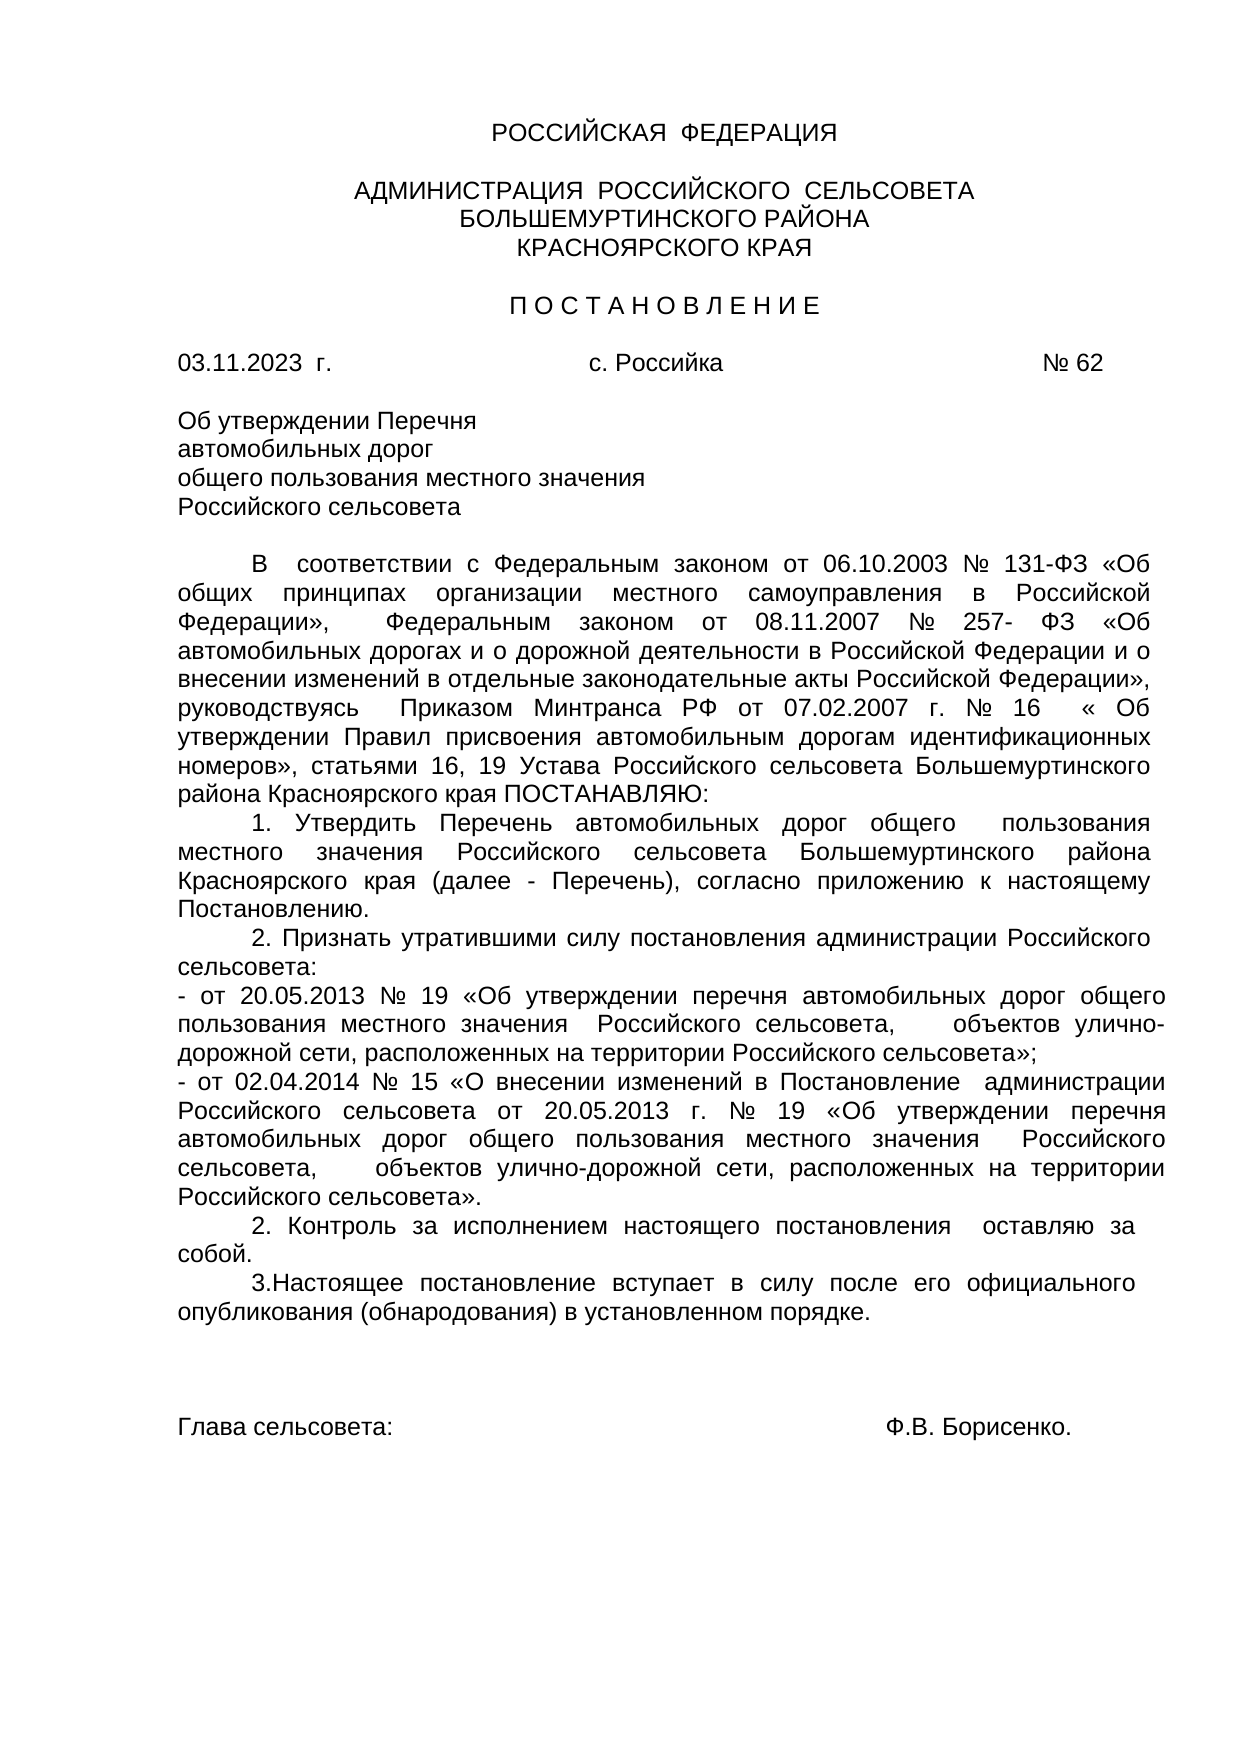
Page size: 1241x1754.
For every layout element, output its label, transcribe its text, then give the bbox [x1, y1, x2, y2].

text 1. Утвердить Перечень автомобильных дорог общего пользования местного значения Российского сельсовета Большемуртинского района Красноярского края (далее - Перечень), согласно приложению к настоящему Постановлению. [177, 808, 1152, 923]
text В соответствии с Федеральным законом от 06.10.2003 № 131-ФЗ «Об общих принципах организации местного самоуправления в Российской Федерации», Федеральным законом от 08.11.2007 № 257- ФЗ «Об автомобильных дорогах и о дорожной деятельности в Российской Федерации и о внесении изменений в отдельные законодательные акты Российской Федерации», руководствуясь Приказом Минтранса РФ от 07.02.2007 г. № 16 « Об утверждении Правил присвоения автомобильным дорогам идентификационных номеров», статьями 16, 19 Устава Российского сельсовета Большемуртинского района Красноярского края ПОСТАНАВЛЯЮ: [177, 549, 1152, 808]
text П О С Т А Н О В Л Е Н И Е [177, 291, 1152, 319]
text - от 20.05.2013 № 19 «Об утверждении перечня автомобильных дорог общего пользования местного значения Российского сельсовета, объектов улично-дорожной сети, расположенных на территории Российского сельсовета»; [177, 981, 1166, 1067]
text 2. Контроль за исполнением настоящего постановления оставляю за собой. [177, 1211, 1137, 1268]
text 3.Настоящее постановление вступает в силу после его официального опубликования (обнародования) в установленном порядке. [177, 1268, 1137, 1326]
title общего пользования местного значения [177, 463, 1152, 492]
title автомобильных дорог [177, 434, 1152, 463]
text Глава сельсовета: Ф.В. Борисенко. [177, 1412, 1167, 1441]
text 2. Признать утратившими силу постановления администрации Российского сельсовета: [177, 923, 1152, 981]
text - от 02.04.2014 № 15 «О внесении изменений в Постановление администрации Российского сельсовета от 20.05.2013 г. № 19 «Об утверждении перечня автомобильных дорог общего пользования местного значения Российского сельсовета, объектов улично-дорожной сети, расположенных на территории Российского сельсовета». [177, 1067, 1166, 1211]
text РОССИЙСКАЯ ФЕДЕРАЦИЯ [177, 118, 1152, 147]
title Об утверждении Перечня [177, 406, 1152, 434]
title Российского сельсовета [177, 492, 1152, 521]
text АДМИНИСТРАЦИЯ РОССИЙСКОГО СЕЛЬСОВЕТА БОЛЬШЕМУРТИНСКОГО РАЙОНА КРАСНОЯРСКОГО КРАЯ [177, 176, 1152, 262]
text 03.11.2023 г. с. Российка № 62 [177, 348, 1152, 377]
